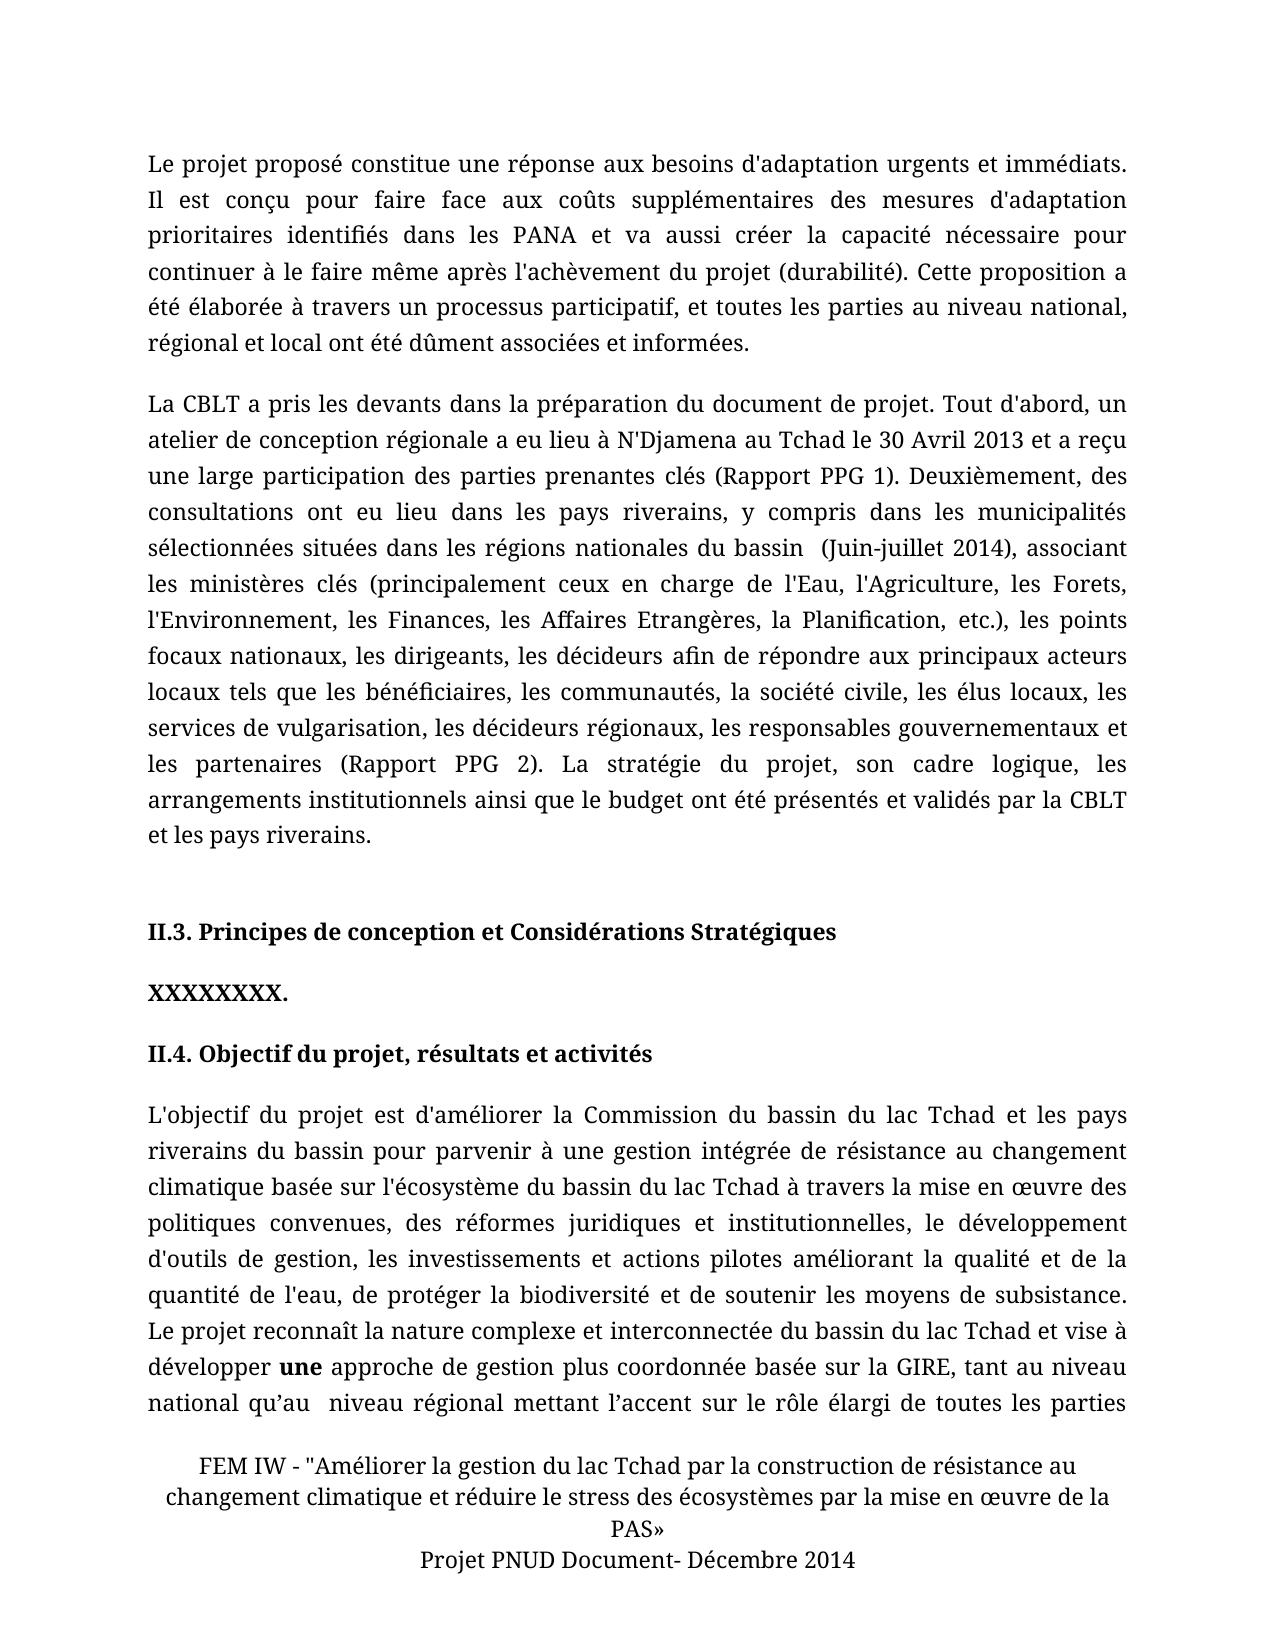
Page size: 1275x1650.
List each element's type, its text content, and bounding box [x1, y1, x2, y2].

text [148, 148, 1127, 358]
text XXXXXXXX. [148, 977, 1127, 1008]
text La CBLT a pris les devants dans la préparation du document de projet. Tout d'abord, un atelier de conception régionale a eu lieu à N'Djamena au Tchad le 30 Avril 2013 et a reçu une large participation des parties prenantes clés (Rapport PPG 1). Deuxièmement, des consultations ont eu lieu dans les pays riverains, y compris dans les municipalités sélectionnées situées dans les régions nationales du bassin (Juin-juillet 2014), associant les ministères clés (principalement ceux en charge de l'Eau, l'Agriculture, les Forets, l'Environnement, les Finances, les Affaires Etrangères, la Planification, etc.), les points focaux nationaux, les dirigeants, les décideurs afin de répondre aux principaux acteurs locaux tels que les bénéficiaires, les communautés, la société civile, les élus locaux, les services de vulgarisation, les décideurs régionaux, les responsables gouvernementaux et les partenaires (Rapport PPG 2). La stratégie du projet, son cadre logique, les arrangements institutionnels ainsi que le budget ont été présentés et validés par la CBLT et les pays riverains. [148, 388, 1127, 851]
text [148, 1099, 1127, 1418]
text II.4. Objectif du projet, résultats et activités [148, 1038, 1127, 1069]
text II.3. Principes de conception et Considérations Stratégiques [148, 880, 1127, 948]
